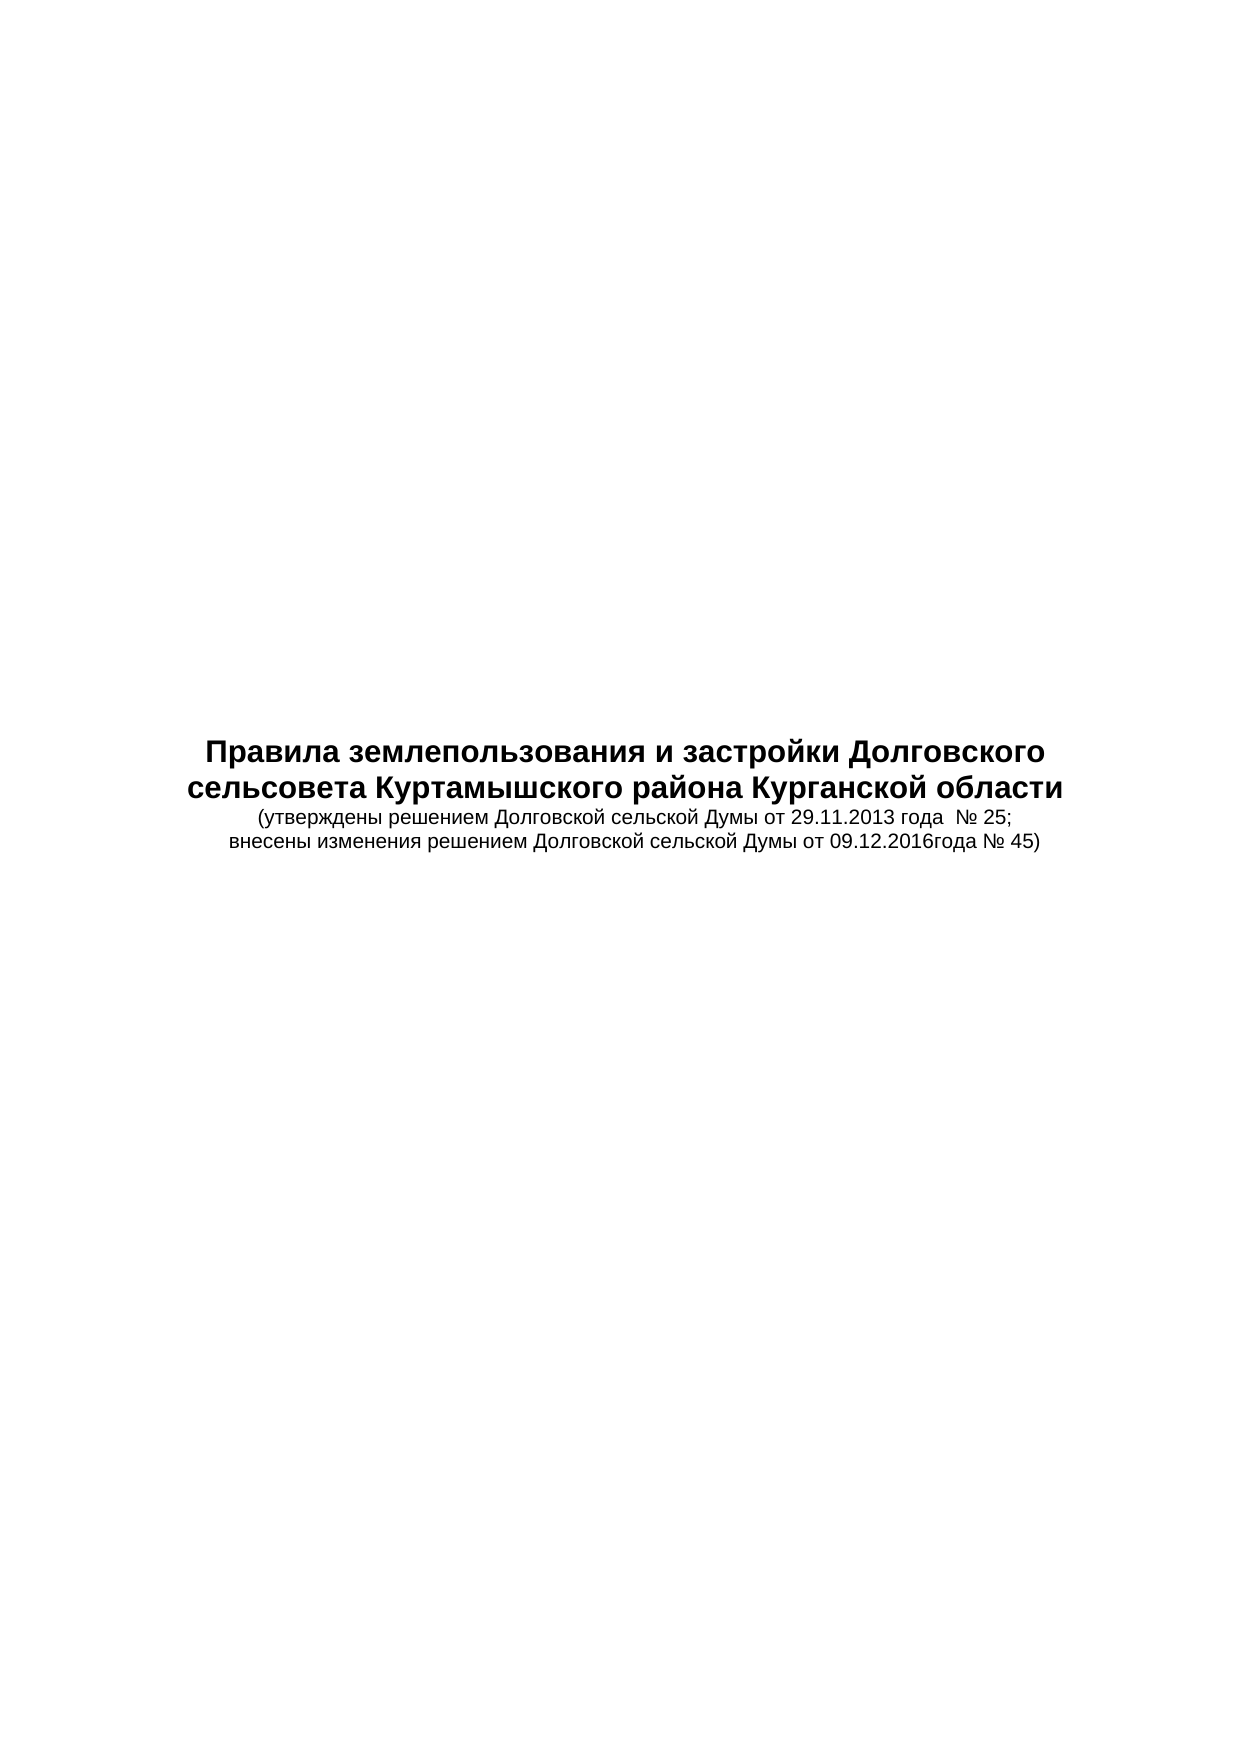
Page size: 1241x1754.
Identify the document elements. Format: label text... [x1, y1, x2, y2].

text (утверждены решением Долговской сельской Думы от 29.11.2013 года № 25; [103, 804, 1166, 828]
text внесены изменения решением Долговской сельской Думы от 09.12.2016года № 45) [103, 828, 1166, 852]
text Правила землепользования и застройки Долговского сельсовета Куртамышского района Курганской области [141, 733, 1110, 804]
